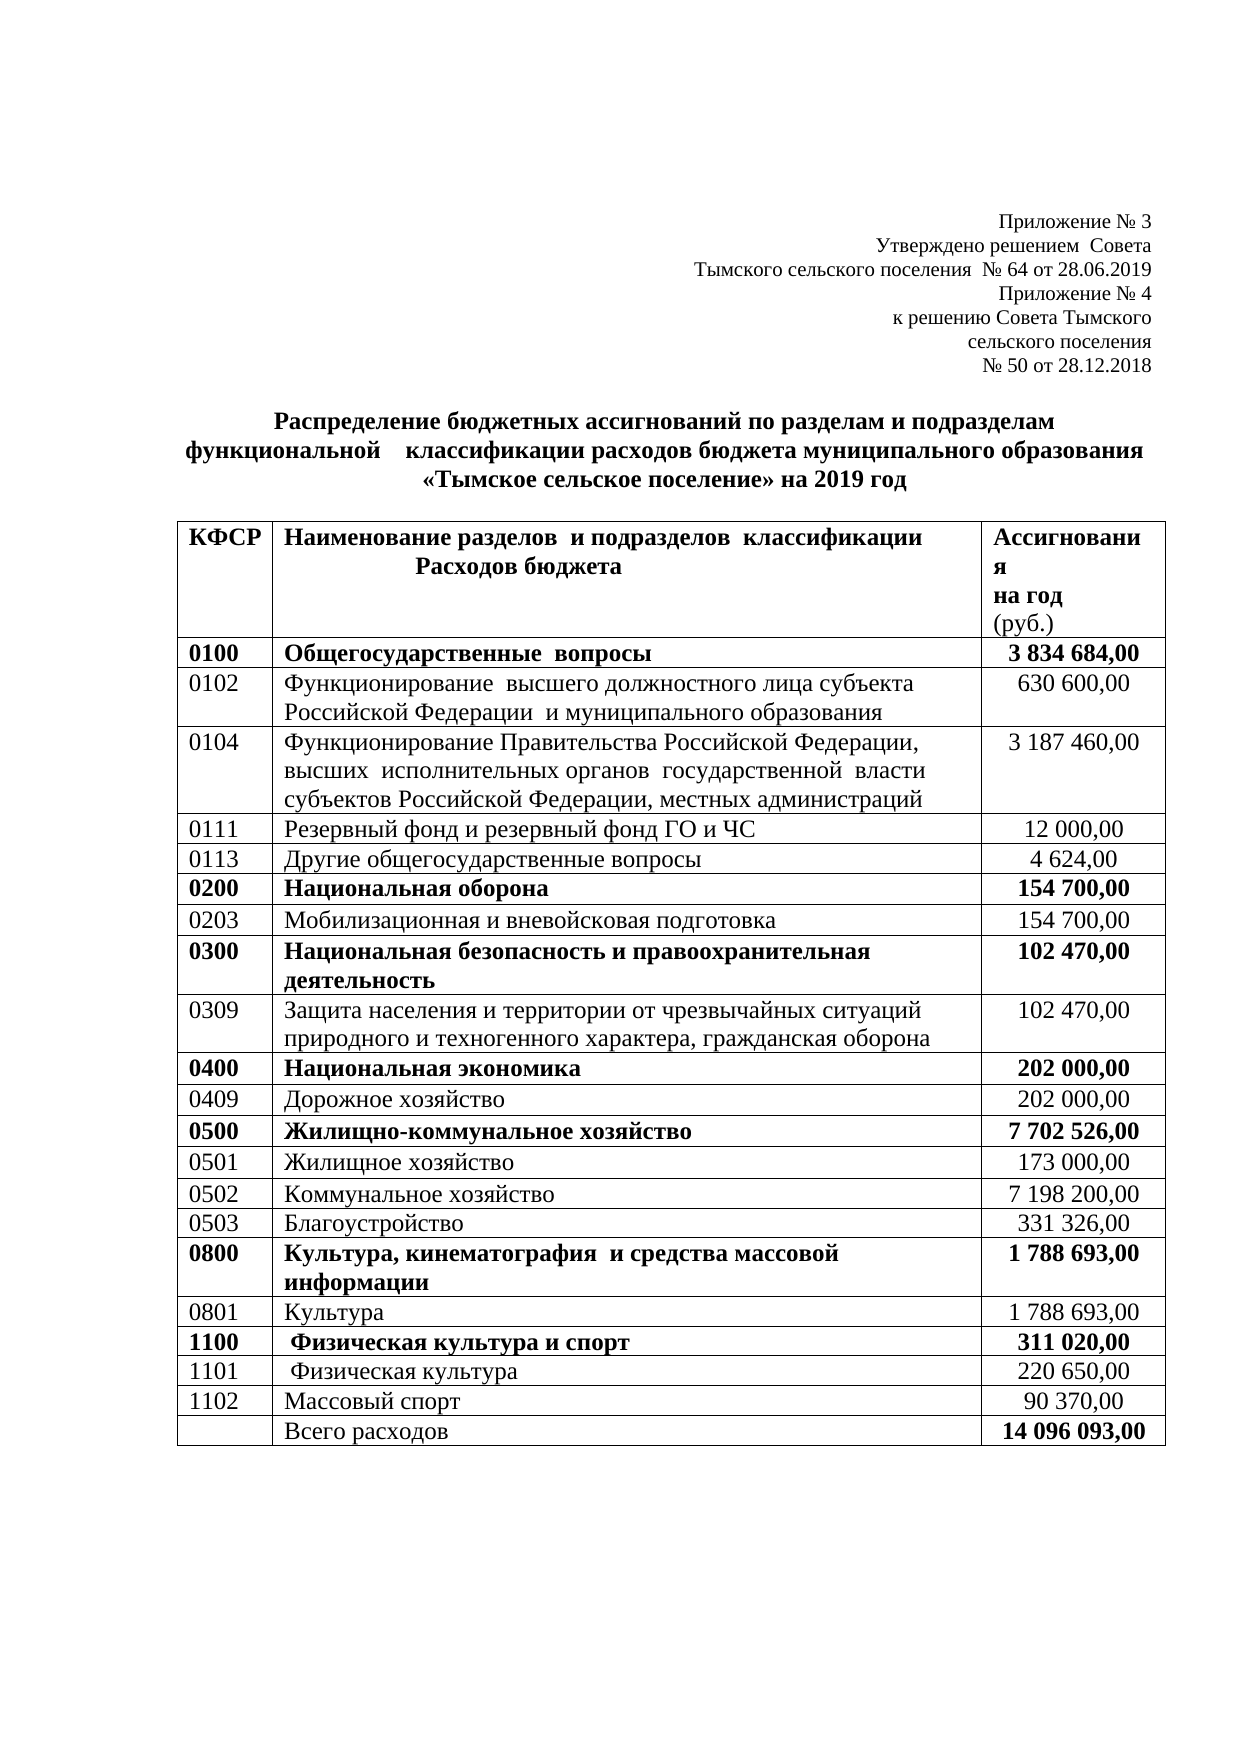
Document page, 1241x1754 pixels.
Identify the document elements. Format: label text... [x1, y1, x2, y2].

table_cell 12 000,00 [982, 814, 1165, 843]
table_cell 173 000,00 [982, 1147, 1165, 1178]
table_cell Мобилизационная и вневойсковая подготовка [273, 905, 981, 935]
table_cell 1 788 693,00 [982, 1238, 1165, 1296]
table_cell Общегосударственные вопросы [273, 638, 981, 667]
table_cell 7 702 526,00 [982, 1116, 1165, 1146]
table_cell 311 020,00 [982, 1327, 1165, 1355]
text Приложение № 4 [177, 281, 1152, 305]
table_cell 0102 [178, 668, 272, 726]
table_cell 4 624,00 [982, 844, 1165, 872]
table_cell Массовый спорт [273, 1386, 981, 1415]
table_cell Функционирование Правительства Российской Федерации, высших исполнительных органов государственной власти субъектов Российской Федерации, местных администраций [273, 727, 981, 813]
table_cell 220 650,00 [982, 1356, 1165, 1385]
table_cell 331 326,00 [982, 1209, 1165, 1237]
table_cell Коммунальное хозяйство [273, 1179, 981, 1207]
table_cell 102 470,00 [982, 936, 1165, 994]
table_cell 0111 [178, 814, 272, 843]
table_cell Культура, кинематография и средства массовой информации [273, 1238, 981, 1296]
text Тымского сельского поселения № 64 от 28.06.2019 [177, 257, 1152, 281]
table_cell Национальная безопасность и правоохранительная деятельность [273, 936, 981, 994]
table_cell 14 096 093,00 [982, 1416, 1165, 1445]
table_cell Физическая культура [273, 1356, 981, 1385]
table_cell Резервный фонд и резервный фонд ГО и ЧС [273, 814, 981, 843]
table_cell Защита населения и территории от чрезвычайных ситуаций природного и техногенного характера, гражданская оборона [273, 995, 981, 1052]
text к решению Совета Тымского [177, 305, 1152, 329]
table_cell 154 700,00 [982, 905, 1165, 935]
table_cell Жилищное хозяйство [273, 1147, 981, 1178]
table_cell 0409 [178, 1085, 272, 1115]
table_cell 0113 [178, 844, 272, 872]
table_cell 0104 [178, 727, 272, 813]
table_header Ассигнования на год (руб.) [982, 522, 1165, 637]
table_cell Дорожное хозяйство [273, 1085, 981, 1115]
table_cell 0300 [178, 936, 272, 994]
text Распределение бюджетных ассигнований по разделам и подразделам функциональной классификации расходов бюджета муниципального образования «Тымское сельское поселение» на 2019 год [177, 406, 1152, 492]
table_cell Всего расходов [273, 1416, 981, 1445]
table_cell Физическая культура и спорт [273, 1327, 981, 1355]
table_cell 0502 [178, 1179, 272, 1207]
table_cell 1102 [178, 1386, 272, 1415]
table_cell 0501 [178, 1147, 272, 1178]
table_cell 0203 [178, 905, 272, 935]
text Утверждено решением Совета [177, 233, 1152, 257]
table_cell Национальная экономика [273, 1053, 981, 1083]
table_cell 0503 [178, 1209, 272, 1237]
table_cell 3 834 684,00 [982, 638, 1165, 667]
table_cell 7 198 200,00 [982, 1179, 1165, 1207]
table_cell 630 600,00 [982, 668, 1165, 726]
table_cell 0200 [178, 874, 272, 904]
table_cell 154 700,00 [982, 874, 1165, 904]
table_cell Культура [273, 1297, 981, 1326]
table_cell 0100 [178, 638, 272, 667]
table_cell Благоустройство [273, 1209, 981, 1237]
table_cell [178, 1416, 272, 1445]
table_cell 202 000,00 [982, 1053, 1165, 1083]
text № 50 от 28.12.2018 [177, 353, 1152, 377]
table_cell 1100 [178, 1327, 272, 1355]
table_cell 3 187 460,00 [982, 727, 1165, 813]
table_cell 0309 [178, 995, 272, 1052]
text сельского поселения [177, 329, 1152, 353]
table_cell 102 470,00 [982, 995, 1165, 1052]
table_header Наименование разделов и подразделов классификации Расходов бюджета [273, 522, 981, 637]
table_cell Функционирование высшего должностного лица субъекта Российской Федерации и муниципального образования [273, 668, 981, 726]
table_cell 1 788 693,00 [982, 1297, 1165, 1326]
text Приложение № 3 [177, 209, 1152, 233]
table_cell 0800 [178, 1238, 272, 1296]
table_cell Жилищно-коммунальное хозяйство [273, 1116, 981, 1146]
table_cell 0400 [178, 1053, 272, 1083]
table_cell 0801 [178, 1297, 272, 1326]
table_header КФСР [178, 522, 272, 637]
table_cell 90 370,00 [982, 1386, 1165, 1415]
table_cell 202 000,00 [982, 1085, 1165, 1115]
table_cell 0500 [178, 1116, 272, 1146]
table_cell Национальная оборона [273, 874, 981, 904]
table_cell Другие общегосударственные вопросы [273, 844, 981, 872]
table_cell 1101 [178, 1356, 272, 1385]
